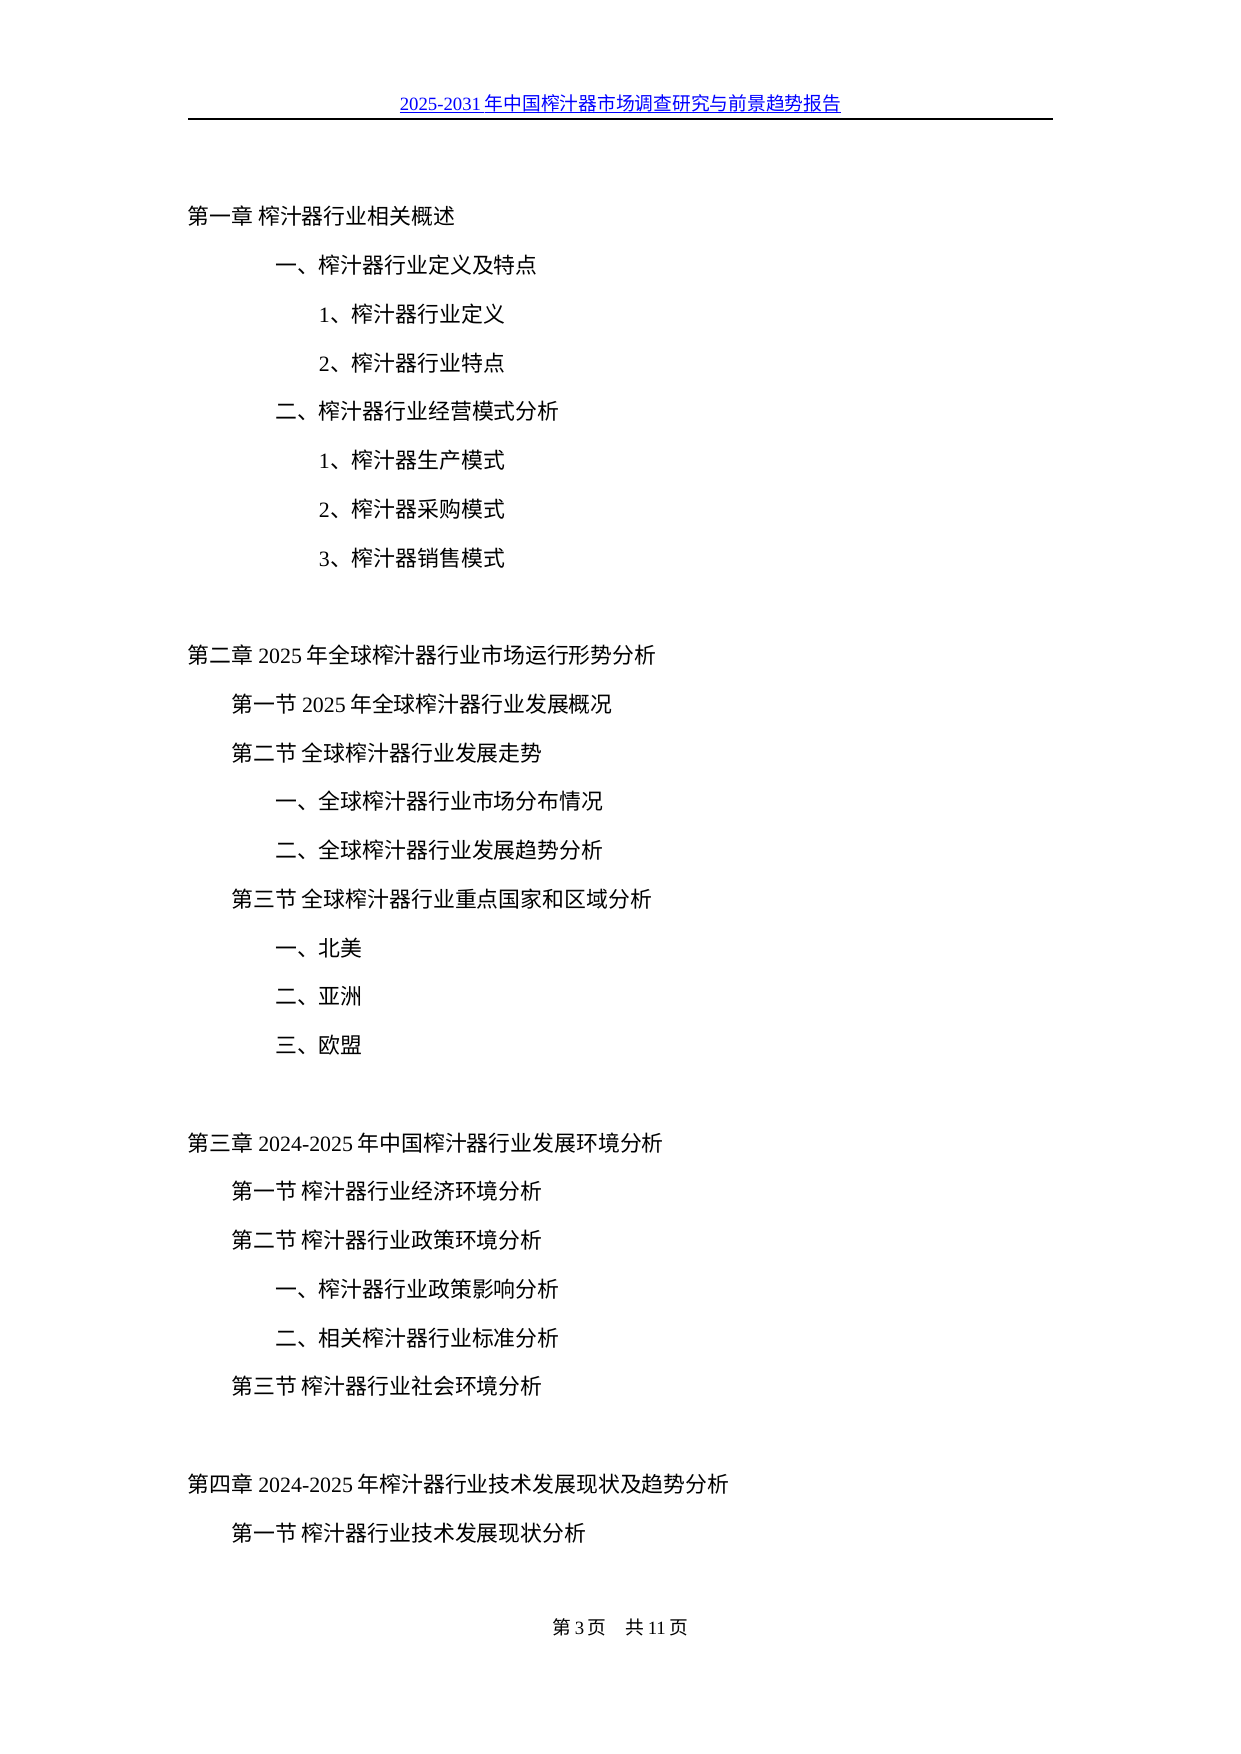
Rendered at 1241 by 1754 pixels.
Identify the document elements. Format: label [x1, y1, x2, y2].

text [187, 150, 1053, 1548]
